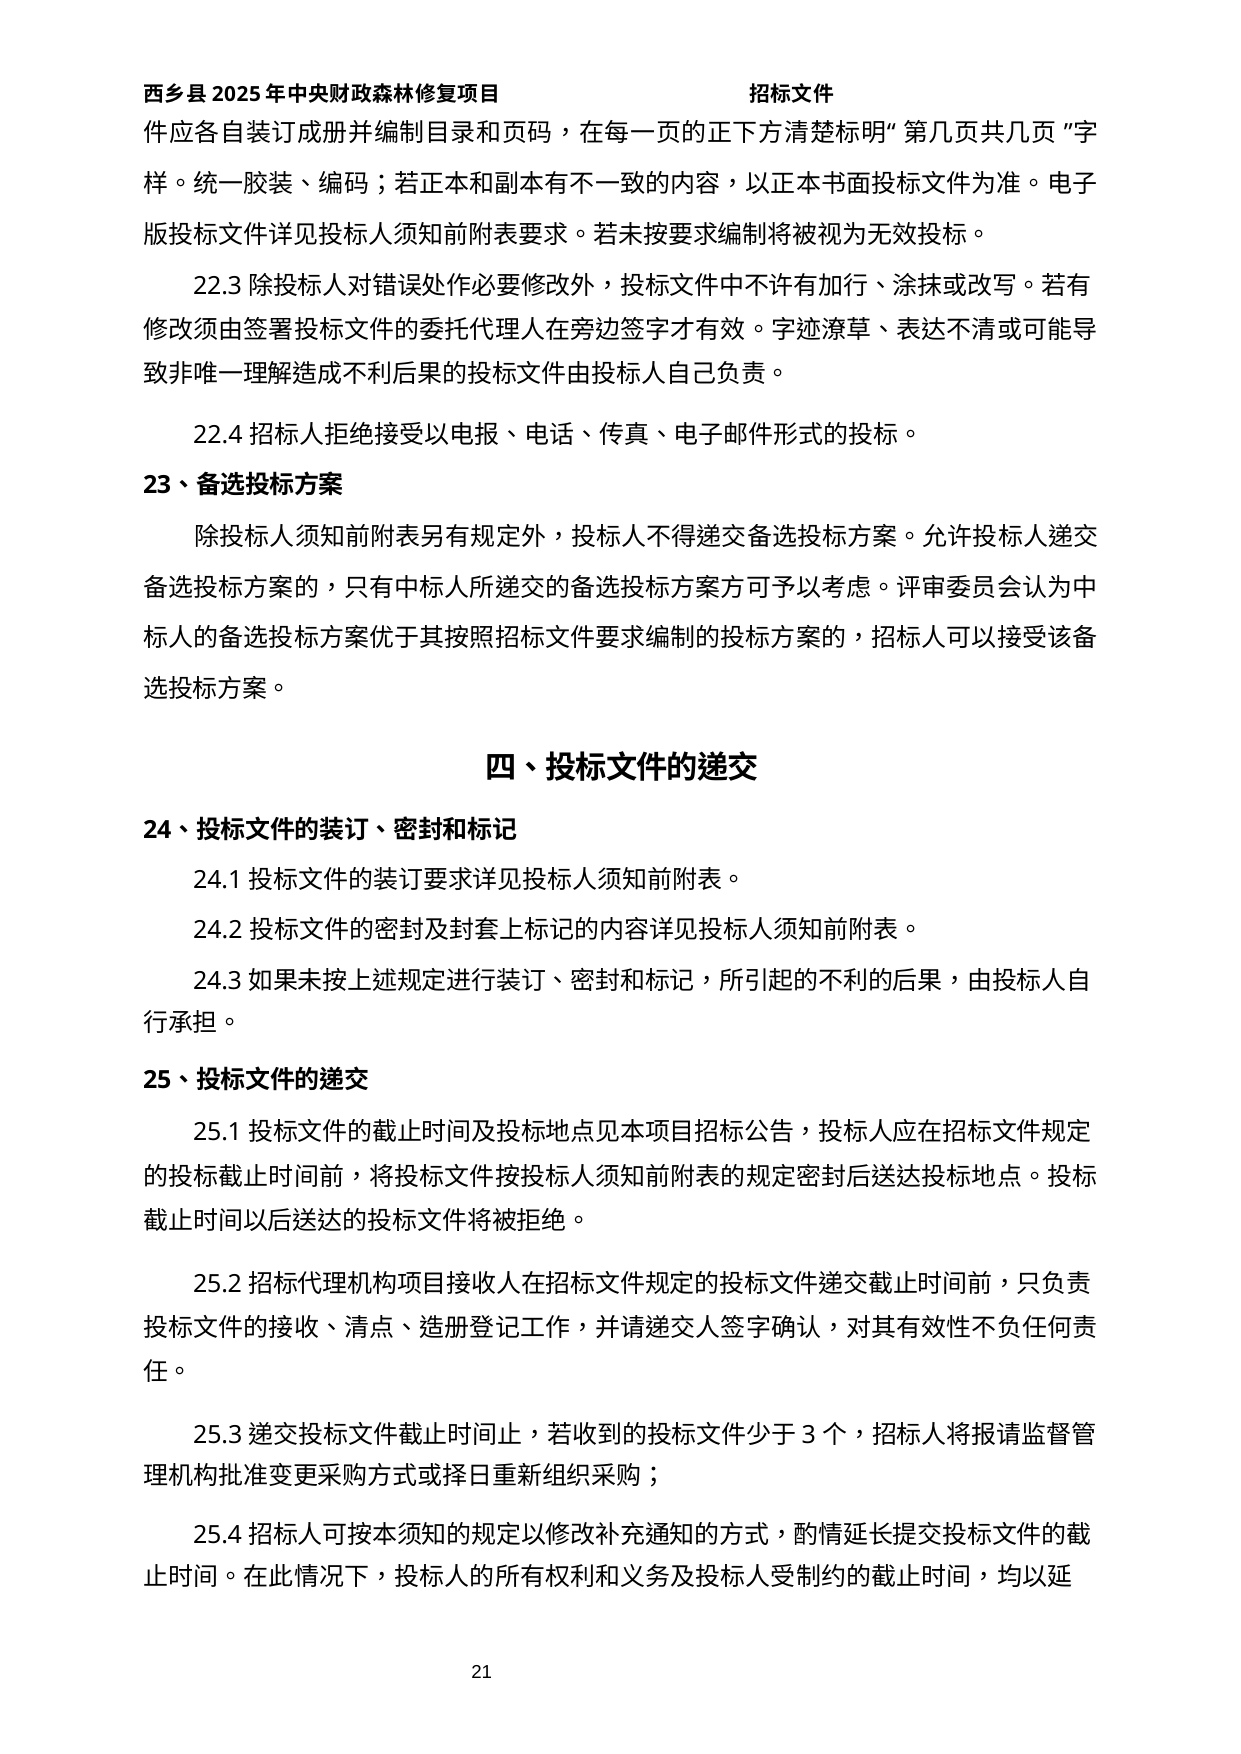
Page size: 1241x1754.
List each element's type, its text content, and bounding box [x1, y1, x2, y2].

text 22.3 除投标人对错误处作必要修改外，投标文件中不许有加行、涂抹或改写。若有 修改须由签署投标文件的委托代理人在旁边签字才有效。字迹潦草、表达不清或可能导 致非唯一理解造成不利后果的投标文件由投标人自己负责。 [143, 267, 1098, 390]
text 24.2 投标文件的密封及封套上标记的内容详见投标人须知前附表。 [193, 913, 1101, 944]
text 24.1 投标文件的装订要求详见投标人须知前附表。 [193, 863, 1101, 894]
text 24.3 如果未按上述规定进行装订、密封和标记，所引起的不利的后果，由投标人自 行承担。 [143, 963, 1098, 1038]
text 25.4 招标人可按本须知的规定以修改补充通知的方式，酌情延长提交投标文件的截 止时间。在此情况下，投标人的所有权利和义务及投标人受制约的截止时间，均以延 [143, 1517, 1098, 1592]
text 22.4 招标人拒绝接受以电报、电话、传真、电子邮件形式的投标。 [193, 418, 1101, 450]
text 除投标人须知前附表另有规定外，投标人不得递交备选投标方案。允许投标人递交 备选投标方案的，只有中标人所递交的备选投标方案方可予以考虑。评审委员会认为中 标人的备选投标方案优于其按照招标文件要求编制的投标方案的，招标人可以接受该备 选投标方案。 [143, 518, 1098, 705]
text 四、投标文件的递交 [485, 747, 1101, 786]
text 25.2 招标代理机构项目接收人在招标文件规定的投标文件递交截止时间前，只负责 投标文件的接收、清点、造册登记工作，并请递交人签字确认，对其有效性不负任何责 任。 [143, 1265, 1098, 1388]
text 件应各自装订成册并编制目录和页码，在每一页的正下方清楚标明“ 第几页共几页 ”字 样。统一胶装、编码；若正本和副本有不一致的内容，以正本书面投标文件为准。电子 版投标文件详见投标人须知前附表要求。若未按要求编制将被视为无效投标。 [143, 115, 1098, 251]
text 24、投标文件的装订、密封和标记 [143, 813, 1101, 845]
text 25.3 递交投标文件截止时间止，若收到的投标文件少于3 个，招标人将报请监督管 理机构批准变更采购方式或择日重新组织采购； [143, 1417, 1098, 1491]
text 25.1 投标文件的截止时间及投标地点见本项目招标公告，投标人应在招标文件规定 的投标截止时间前，将投标文件按投标人须知前附表的规定密封后送达投标地点。投标 截止时间以后送达的投标文件将被拒绝。 [143, 1114, 1098, 1237]
text 25、投标文件的递交 [143, 1064, 1101, 1095]
text 23、备选投标方案 [143, 468, 1101, 500]
